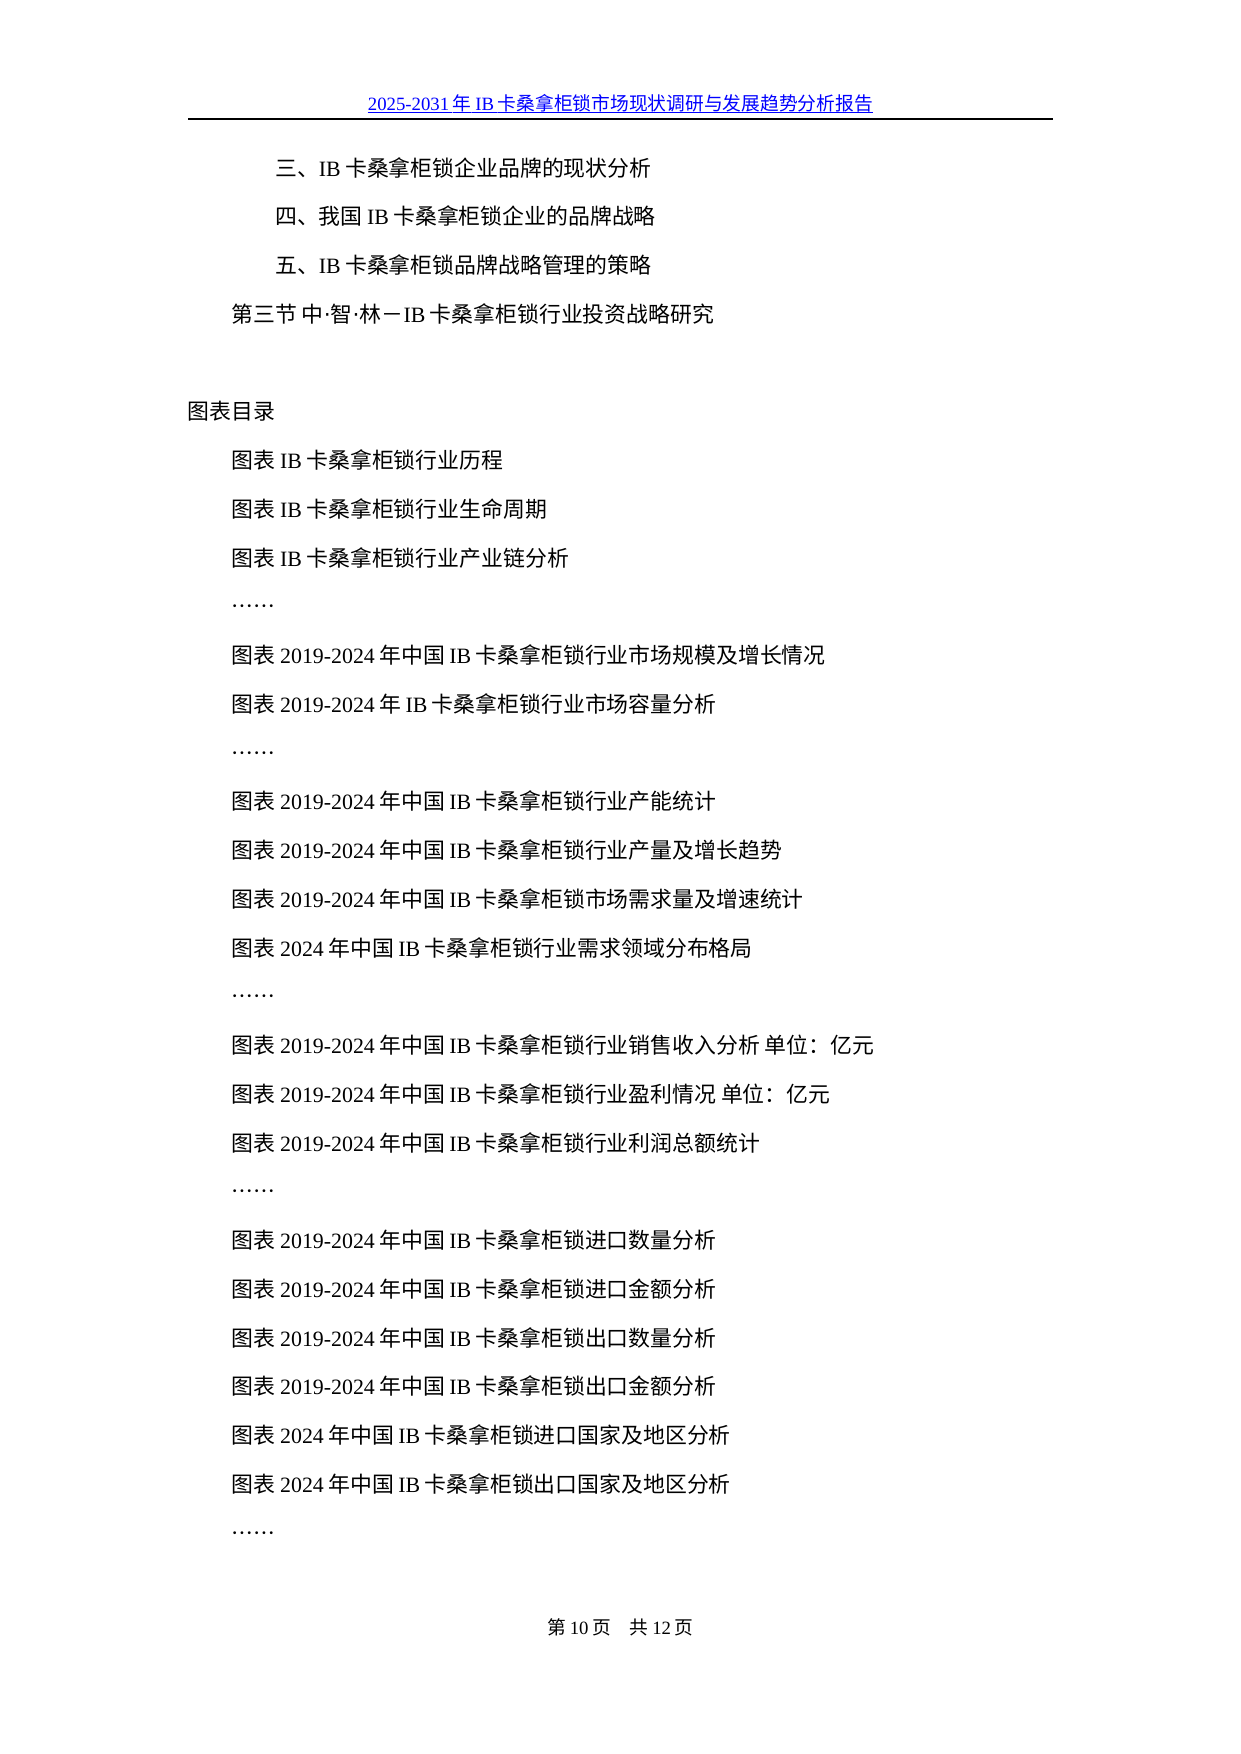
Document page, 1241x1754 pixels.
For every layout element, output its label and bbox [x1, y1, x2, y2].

text [187, 150, 1053, 1548]
